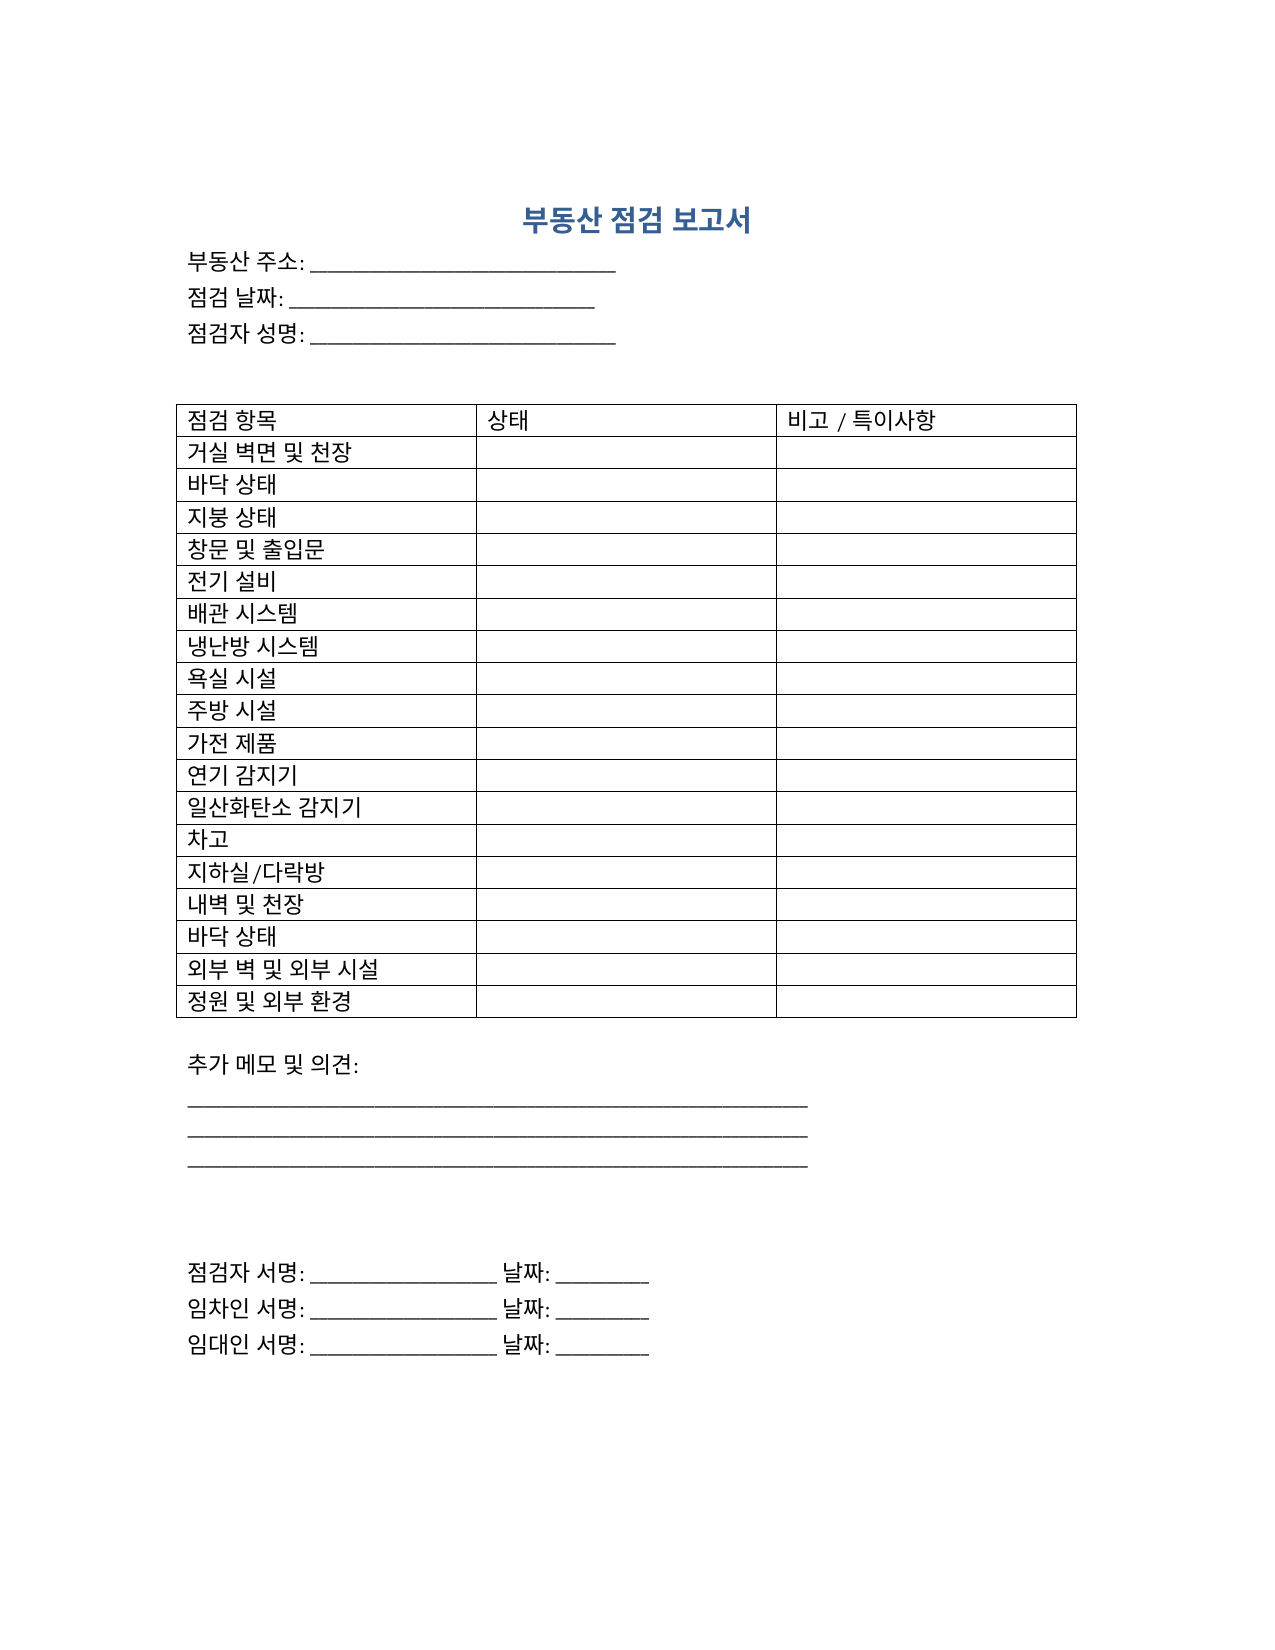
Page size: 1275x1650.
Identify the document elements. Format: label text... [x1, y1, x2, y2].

table_cell [777, 760, 1076, 791]
table_cell 바닥 상태 [177, 921, 476, 953]
table_cell [777, 437, 1076, 468]
table_cell 냉난방 시스템 [177, 631, 476, 662]
table_cell [777, 889, 1076, 920]
table_cell [477, 792, 776, 823]
table_cell [477, 857, 776, 888]
table_cell [477, 954, 776, 985]
table_cell [477, 437, 776, 468]
table_cell [777, 663, 1076, 694]
table_cell [777, 792, 1076, 823]
table_cell [777, 469, 1076, 501]
table_cell 연기 감지기 [177, 760, 476, 791]
table_cell 정원 및 외부 환경 [177, 986, 476, 1017]
table_cell [477, 695, 776, 727]
text 점검자 서명: ______________________ 날짜: ___________ 임차인 서명: ______________________ 날짜: ___________ 임대인 서명: ______________________ 날짜: ___________ [187, 1226, 1087, 1390]
table_header 상태 [477, 405, 776, 436]
table_cell [777, 695, 1076, 727]
table_cell [777, 857, 1076, 888]
table_cell [477, 728, 776, 759]
table_cell [477, 921, 776, 953]
table_cell [777, 921, 1076, 953]
table_cell [777, 534, 1076, 565]
table_cell 배관 시스템 [177, 599, 476, 630]
table_cell [477, 889, 776, 920]
table_cell 욕실 시설 [177, 663, 476, 694]
table_cell [777, 566, 1076, 597]
table_cell [477, 502, 776, 533]
table_cell [477, 599, 776, 630]
table_cell 지하실/다락방 [177, 857, 476, 888]
table_header 비고 / 특이사항 [777, 405, 1076, 436]
table_cell [777, 825, 1076, 856]
table_cell [477, 469, 776, 501]
table_cell 지붕 상태 [177, 502, 476, 533]
text 추가 메모 및 의견: _________________________________________________________________________ _________________________________________________________________________ _________________________________________________________________________ [187, 1018, 1087, 1201]
table_cell 거실 벽면 및 천장 [177, 437, 476, 468]
subtitle 부동산 점검 보고서 [187, 200, 1087, 240]
text 부동산 주소: ____________________________________ 점검 날짜: ____________________________________ 점검자 성명: ____________________________________ [187, 246, 1087, 379]
table_cell 가전 제품 [177, 728, 476, 759]
table_cell 전기 설비 [177, 566, 476, 597]
table_cell [777, 728, 1076, 759]
table_cell [777, 631, 1076, 662]
table_cell 주방 시설 [177, 695, 476, 727]
table_cell 일산화탄소 감지기 [177, 792, 476, 823]
table_cell [777, 502, 1076, 533]
table_cell [477, 986, 776, 1017]
table_cell [477, 760, 776, 791]
table_cell 창문 및 출입문 [177, 534, 476, 565]
table_cell [477, 534, 776, 565]
table_cell 바닥 상태 [177, 469, 476, 501]
table_cell [777, 986, 1076, 1017]
table_cell [477, 566, 776, 597]
table_header 점검 항목 [177, 405, 476, 436]
table_cell [477, 825, 776, 856]
table_cell [477, 631, 776, 662]
table_cell 차고 [177, 825, 476, 856]
table_cell 외부 벽 및 외부 시설 [177, 954, 476, 985]
table_cell [777, 599, 1076, 630]
table_cell 내벽 및 천장 [177, 889, 476, 920]
table_cell [777, 954, 1076, 985]
table_cell [477, 663, 776, 694]
